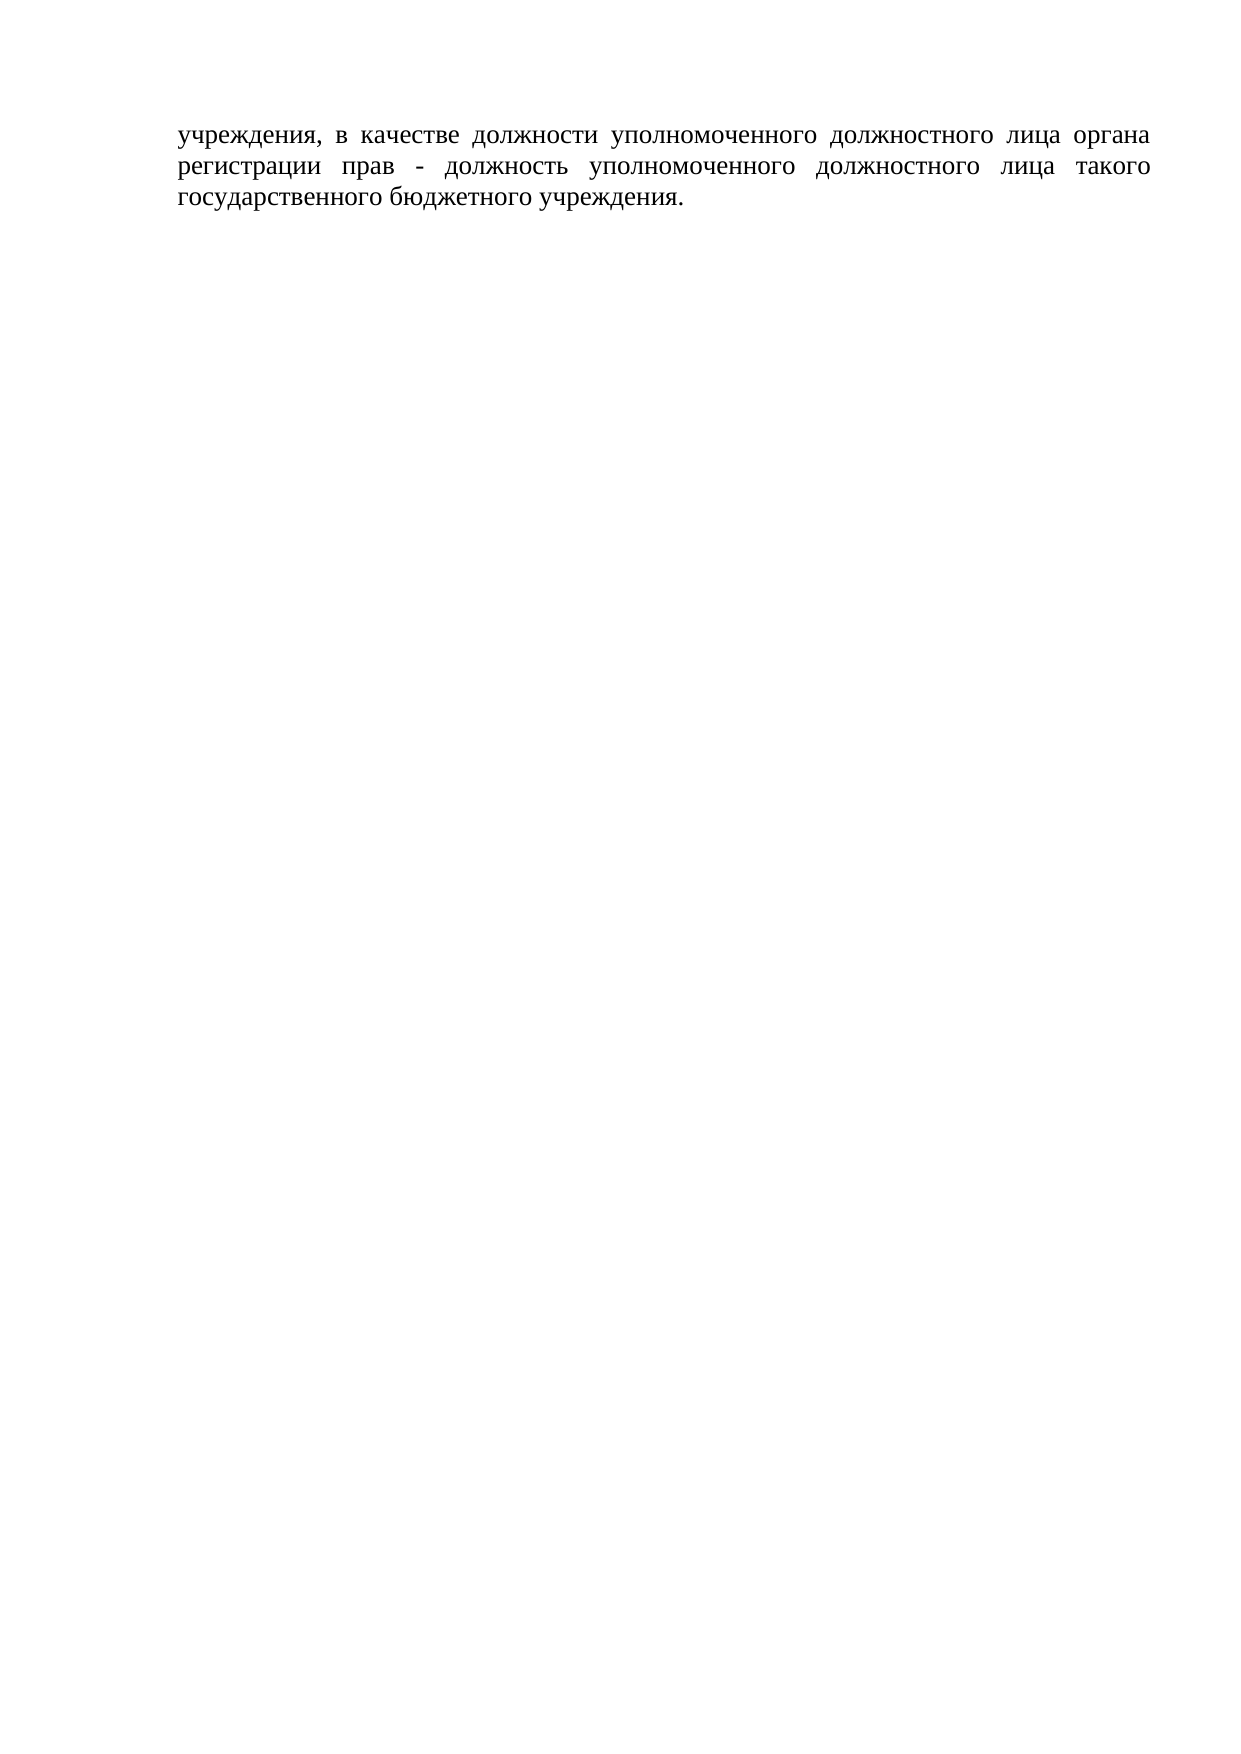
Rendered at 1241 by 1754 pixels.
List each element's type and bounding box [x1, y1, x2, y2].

text [177, 118, 1152, 212]
